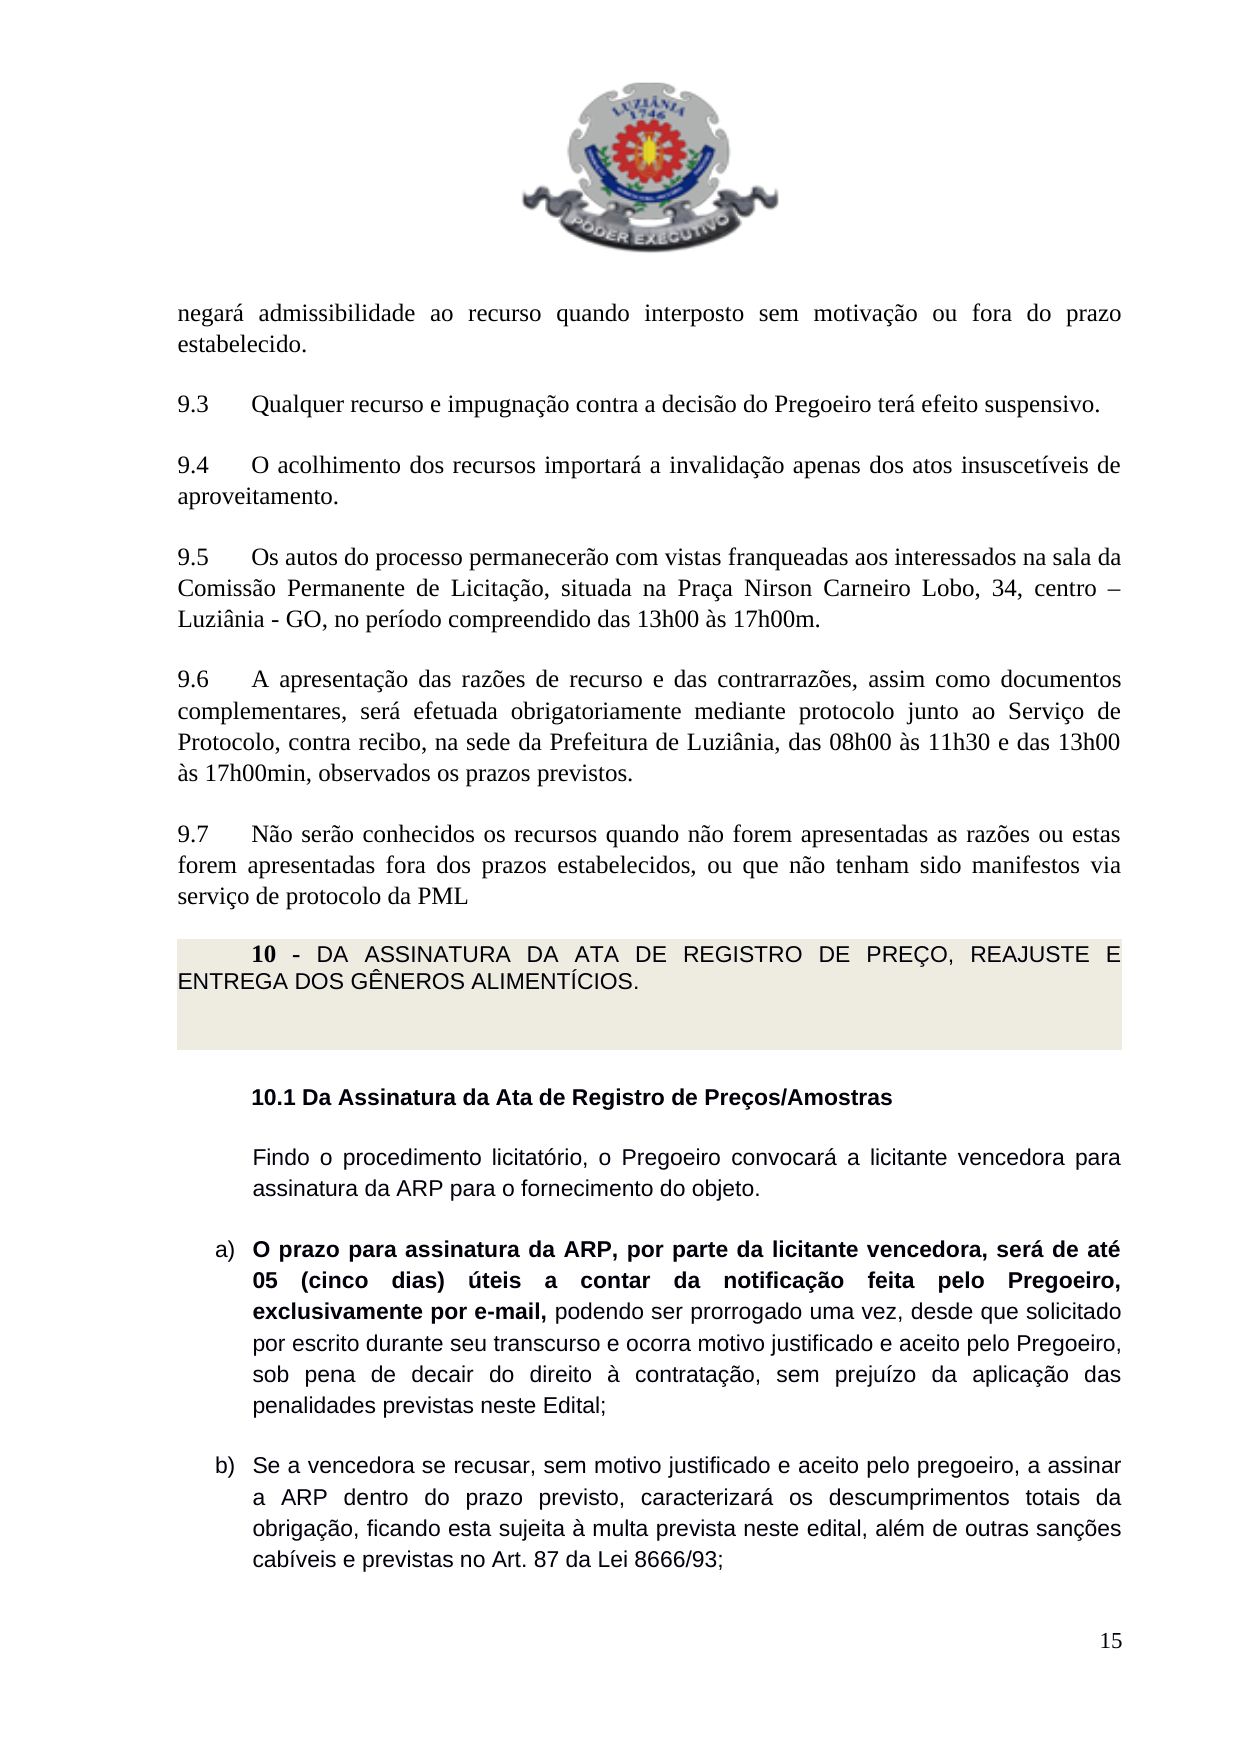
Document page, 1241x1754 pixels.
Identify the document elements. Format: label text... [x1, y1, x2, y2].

text 9.5 Os autos do processo permanecerão com vistas franqueadas aos interessados na sala da Comissão Permanente de Licitação, situada na Praça Nirson Carneiro Lobo, 34, centro – Luziânia - GO, no período compreendido das 13h00 às 17h00m. [177, 539, 1122, 633]
text 10 - DA ASSINATURA DA ATA DE REGISTRO DE PREÇO, REAJUSTE E ENTREGA DOS GÊNEROS ALIMENTÍCIOS. [177, 939, 1122, 994]
picture [520, 73, 779, 264]
text 9.6 A apresentação das razões de recurso e das contrarrazões, assim como documentos complementares, será efetuada obrigatoriamente mediante protocolo junto ao Serviço de Protocolo, contra recibo, na sede da Prefeitura de Luziânia, das 08h00 às 11h30 e das 13h00 às 17h00min, observados os prazos previstos. [177, 662, 1122, 787]
text 9.4 O acolhimento dos recursos importará a invalidação apenas dos atos insuscetíveis de aproveitamento. [177, 447, 1122, 510]
list O prazo para assinatura da ARP, por parte da licitante vencedora, será de até 05 (cinco dias) úteis a contar da notificação feita pelo Pregoeiro, exclusivamente por e-mail, podendo ser prorrogado uma vez, desde que solicitado por escrito durante seu transcurso e ocorra motivo justificado e aceito pelo Pregoeiro, sob pena de decair do direito à contratação, sem prejuízo da aplicação das penalidades previstas neste Edital; [215, 1231, 1122, 1418]
text 9.3 Qualquer recurso e impugnação contra a decisão do Pregoeiro terá efeito suspensivo. [177, 387, 1122, 418]
text 9.7 Não serão conhecidos os recursos quando não forem apresentadas as razões ou estas forem apresentadas fora dos prazos estabelecidos, ou que não tenham sido manifestos via serviço de protocolo da PML [177, 816, 1122, 910]
text Findo o procedimento licitatório, o Pregoeiro convocará a licitante vencedora para assinatura da ARP para o fornecimento do objeto. [252, 1139, 1122, 1202]
text 10.1 Da Assinatura da Ata de Registro de Preços/Amostras [177, 1079, 1122, 1110]
list Se a vencedora se recusar, sem motivo justificado e aceito pelo pregoeiro, a assinar a ARP dentro do prazo previsto, caracterizará os descumprimentos totais da obrigação, ficando esta sujeita à multa prevista neste edital, além de outras sanções cabíveis e previstas no Art. 87 da Lei 8666/93; [215, 1448, 1122, 1573]
